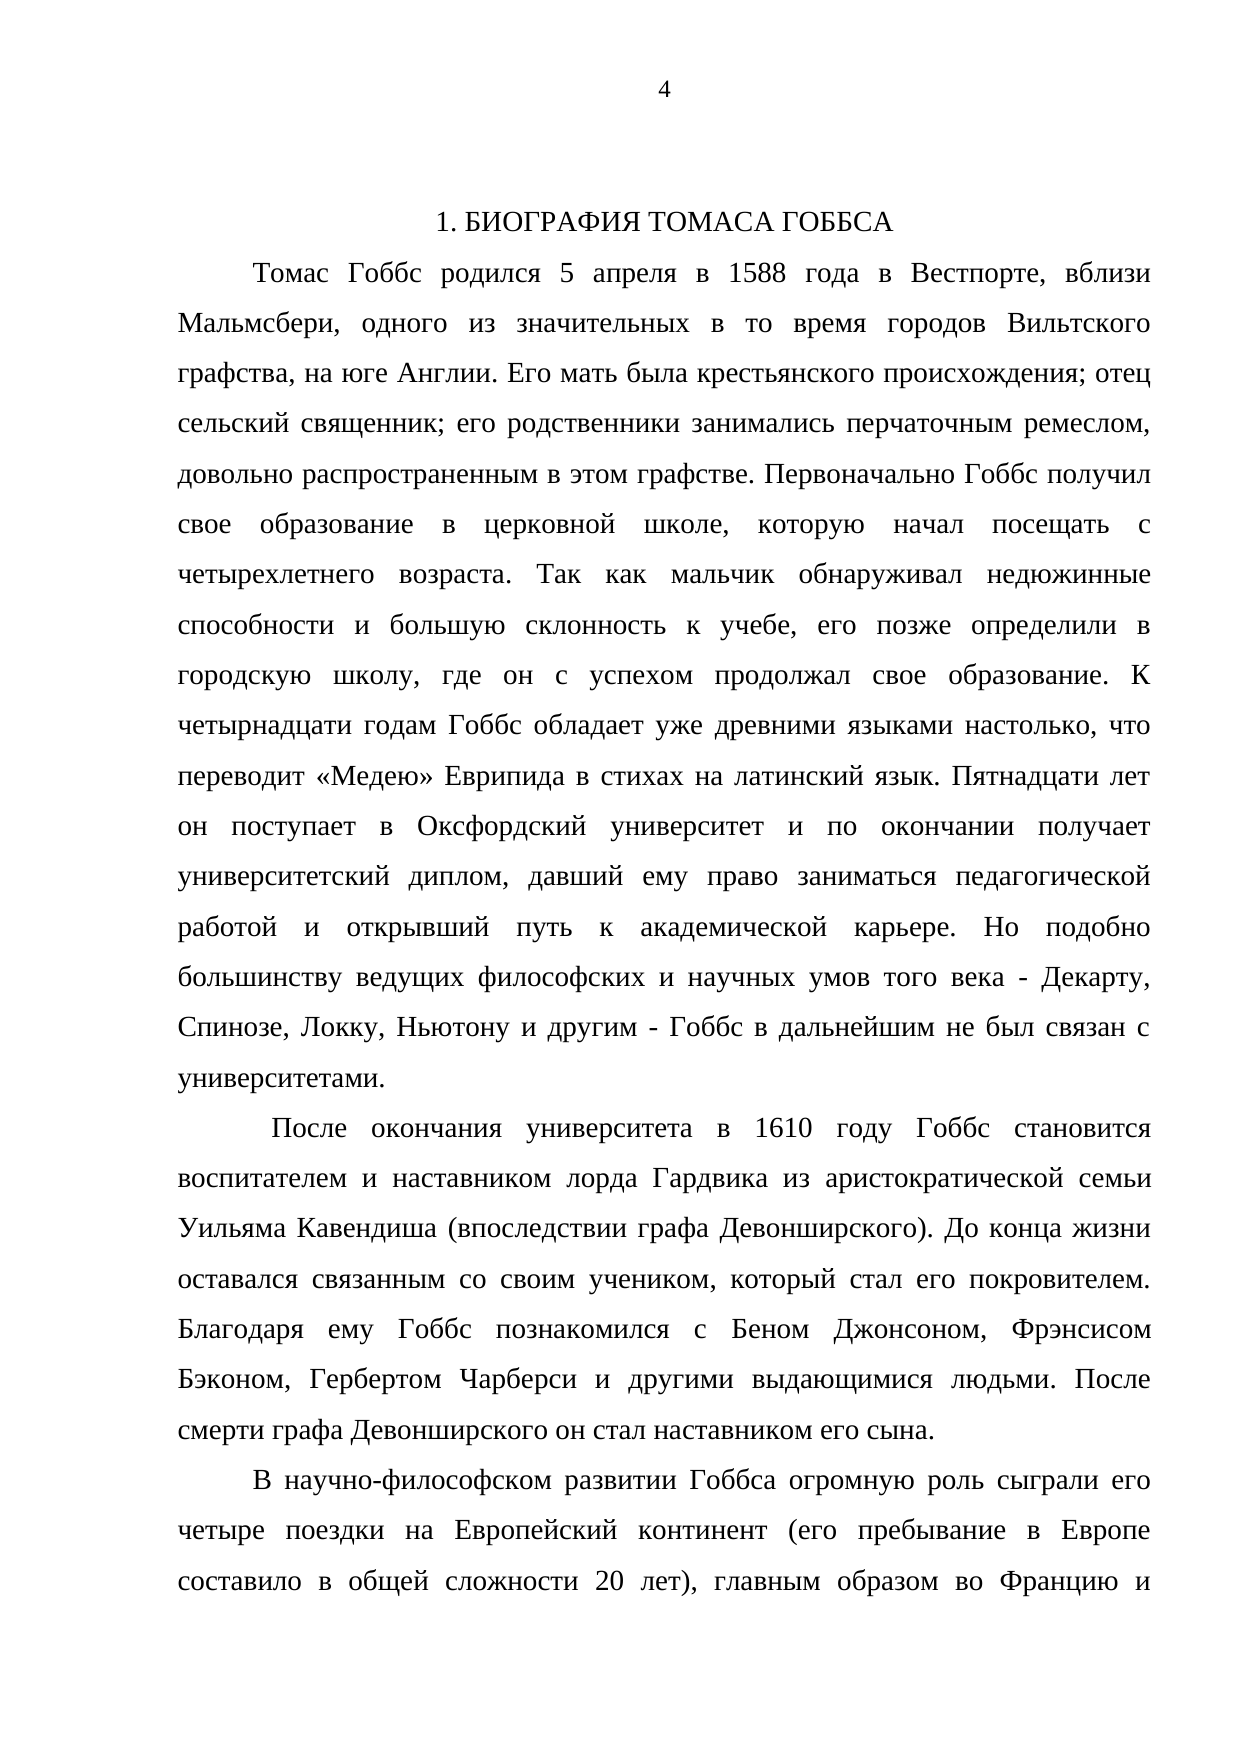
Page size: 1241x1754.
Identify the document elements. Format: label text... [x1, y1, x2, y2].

text После окончания университета в 1610 году Гоббс становится воспитателем и наставником лорда Гардвика из аристократической семьи Уильяма Кавендиша (впоследствии графа Девонширского). До конца жизни оставался связанным со своим учеником, который стал его покровителем. Благодаря ему Гоббс познакомился с Беном Джонсоном, Фрэнсисом Бэконом, Гербертом Чарберси и другими выдающимися людьми. После смерти графа Девонширского он стал наставником его сына. [177, 1110, 1152, 1445]
text 1. БИОГРАФИЯ ТОМАСА ГОББСА [177, 204, 1152, 238]
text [177, 1462, 1152, 1596]
text Томас Гоббс родился 5 апреля в 1588 года в Вестпорте, вблизи Мальмсбери, одного из значительных в то время городов Вильтского графства, на юге Англии. Его мать была крестьянского происхождения; отец сельский священник; его родственники занимались перчаточным ремеслом, довольно распространенным в этом графстве. Первоначально Гоббс получил свое образование в церковной школе, которую начал посещать с четырехлетнего возраста. Так как мальчик обнаруживал недюжинные способности и большую склонность к учебе, его позже определили в городскую школу, где он с успехом продолжал свое образование. К четырнадцати годам Гоббс обладает уже древними языками настолько, что переводит «Медею» Еврипида в стихах на латинский язык. Пятнадцати лет он поступает в Оксфордский университет и по окончании получает университетский диплом, давший ему право заниматься педагогической работой и открывший путь к академической карьере. Но подобно большинству ведущих философских и научных умов того века - Декарту, Спинозе, Локку, Ньютону и другим - Гоббс в дальнейшим не был связан с университетами. [177, 255, 1152, 1093]
